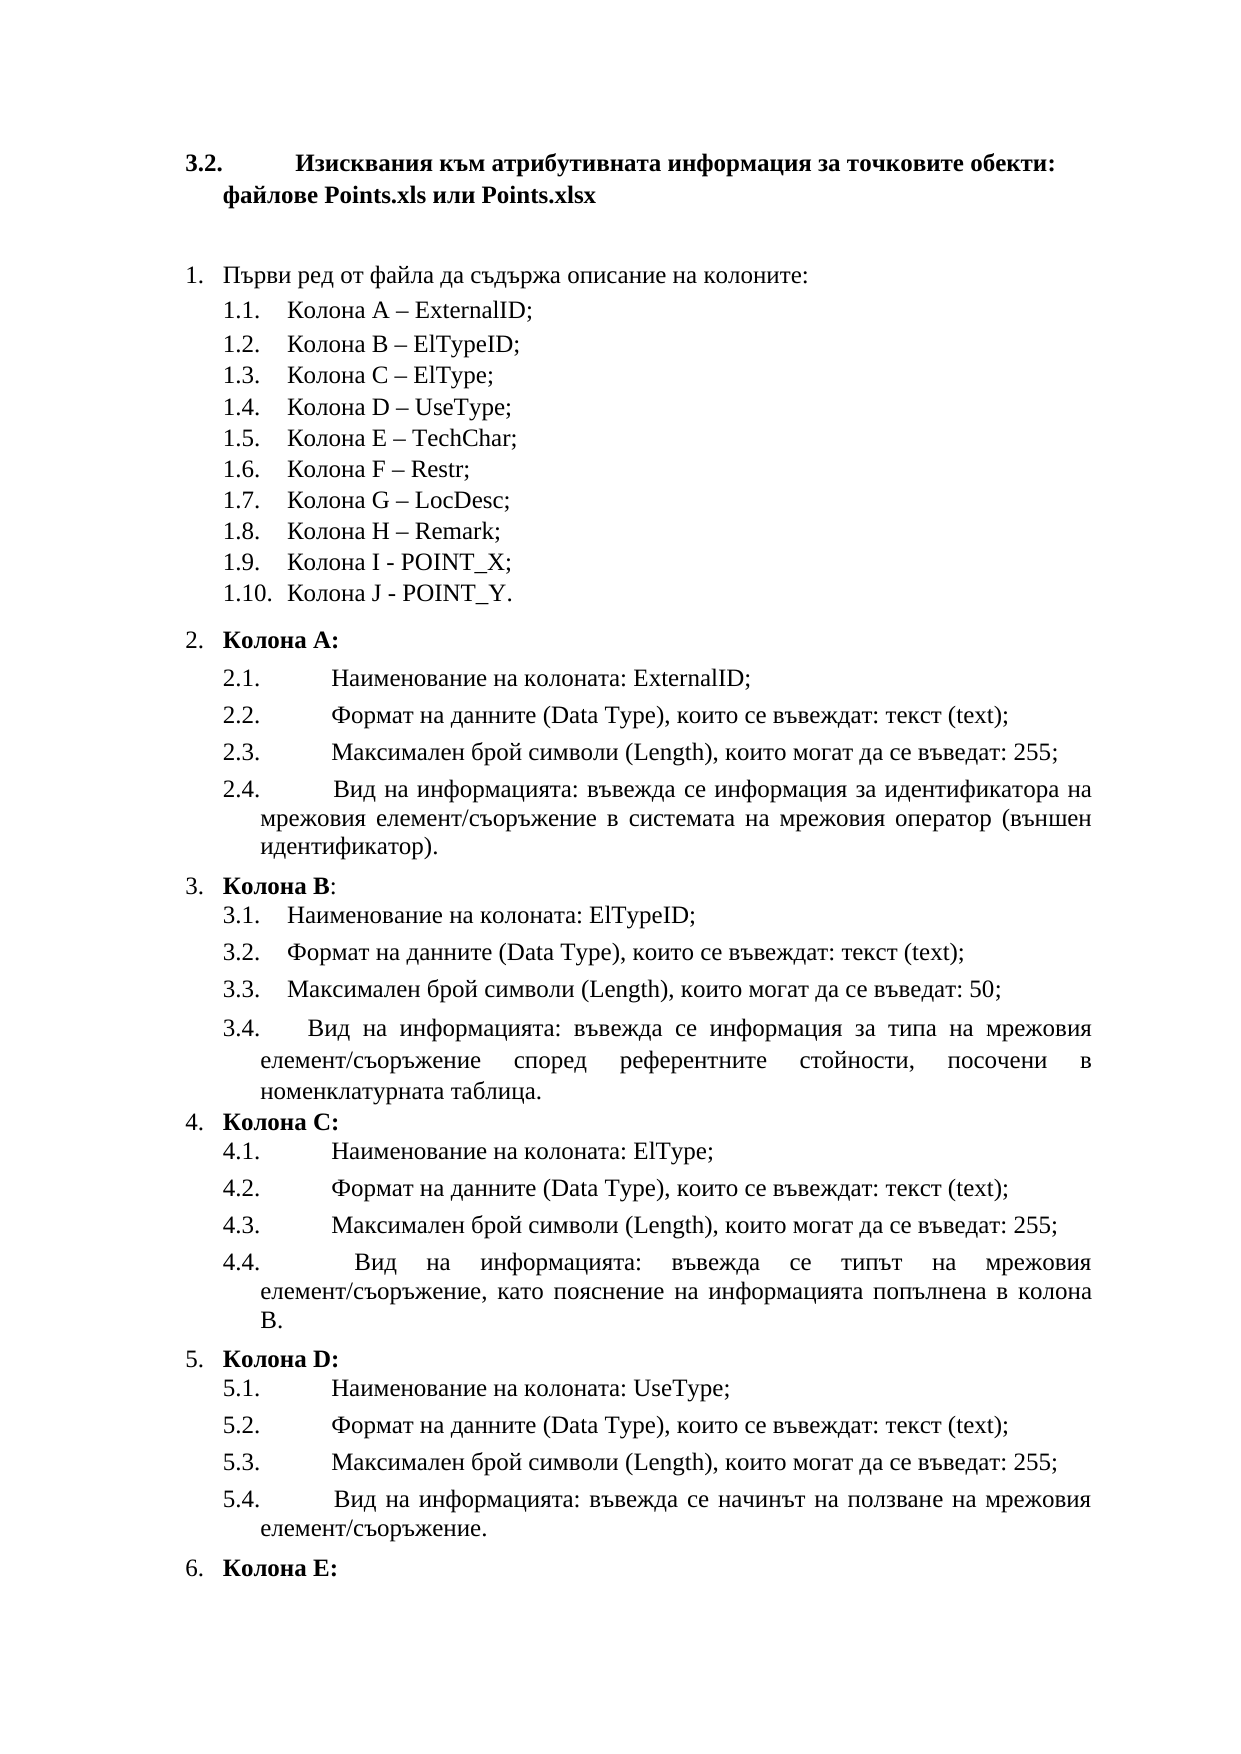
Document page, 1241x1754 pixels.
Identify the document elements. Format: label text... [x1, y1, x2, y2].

subtitle Наименование на колоната: ExternalID; [223, 663, 1093, 691]
subtitle Наименование на колоната: ElTypeID; [223, 900, 1093, 928]
list Колона C – ElType; [223, 361, 1093, 389]
subtitle Максимален брой символи (Length), които могат да се въведат: 255; [223, 1447, 1093, 1476]
subtitle Колона B: [185, 868, 1092, 900]
subtitle Формат на данните (Data Type), които се въвеждат: текст (text); [223, 700, 1093, 728]
subtitle Колона E: [185, 1550, 1092, 1581]
list Първи ред от файла да съдържа описание на колоните: [185, 261, 1093, 289]
subtitle Максимален брой символи (Length), които могат да се въведат: 50; [223, 974, 1093, 1003]
subtitle Формат на данните (Data Type), които се въвеждат: текст (text); [223, 937, 1093, 966]
subtitle Вид на информацията: въвежда се информация за идентификаторa на мрежовия елемент/съоръжение в системата на мрежовия оператор (външен идентификатор). [223, 774, 1093, 860]
list Колона I - POINT_X; [223, 547, 1093, 576]
subtitle Формат на данните (Data Type), които се въвеждат: текст (text); [223, 1410, 1093, 1439]
subtitle Вид на информацията: въвежда се информация за типа на мрежовия елемент/съоръжение според референтните стойности, посочени в номенклатурната таблица. [223, 1011, 1092, 1105]
list Колона А – ExternalID; [223, 295, 1093, 324]
list Колона F – Restr; [223, 454, 1093, 482]
list Колона B – ElTypeID; [223, 329, 1093, 358]
list Колона D – UseType; [223, 392, 1093, 420]
subtitle Изисквания към атрибутивната информация за точковите обекти: файлове Points.xls или Points.xlsx [185, 148, 1093, 209]
subtitle Максимален брой символи (Length), които могат да се въведат: 255; [223, 737, 1093, 766]
subtitle Наименование на колоната: ElType; [223, 1136, 1093, 1165]
list Колона A: [185, 626, 1093, 654]
list Колона E – TechChar; [223, 423, 1093, 451]
list Колона J - POINT_Y. [223, 578, 1093, 607]
subtitle Колона C: [185, 1105, 1092, 1136]
subtitle Вид на информацията: въвежда се типът на мрежовия елемент/съоръжение, като пояснение на информацията попълнена в колона B. [223, 1247, 1093, 1333]
subtitle Формат на данните (Data Type), които се въвеждат: текст (text); [223, 1173, 1093, 1202]
subtitle Максимален брой символи (Length), които могат да се въведат: 255; [223, 1210, 1093, 1239]
list Колона H – Remark; [223, 516, 1093, 544]
subtitle Наименование на колоната: UseType; [223, 1373, 1093, 1402]
subtitle Колона D: [185, 1342, 1092, 1373]
subtitle Вид на информацията: въвежда се начинът на ползване на мрежовия елемент/съоръжение. [223, 1484, 1093, 1542]
list Колона G – LocDesc; [223, 485, 1093, 513]
